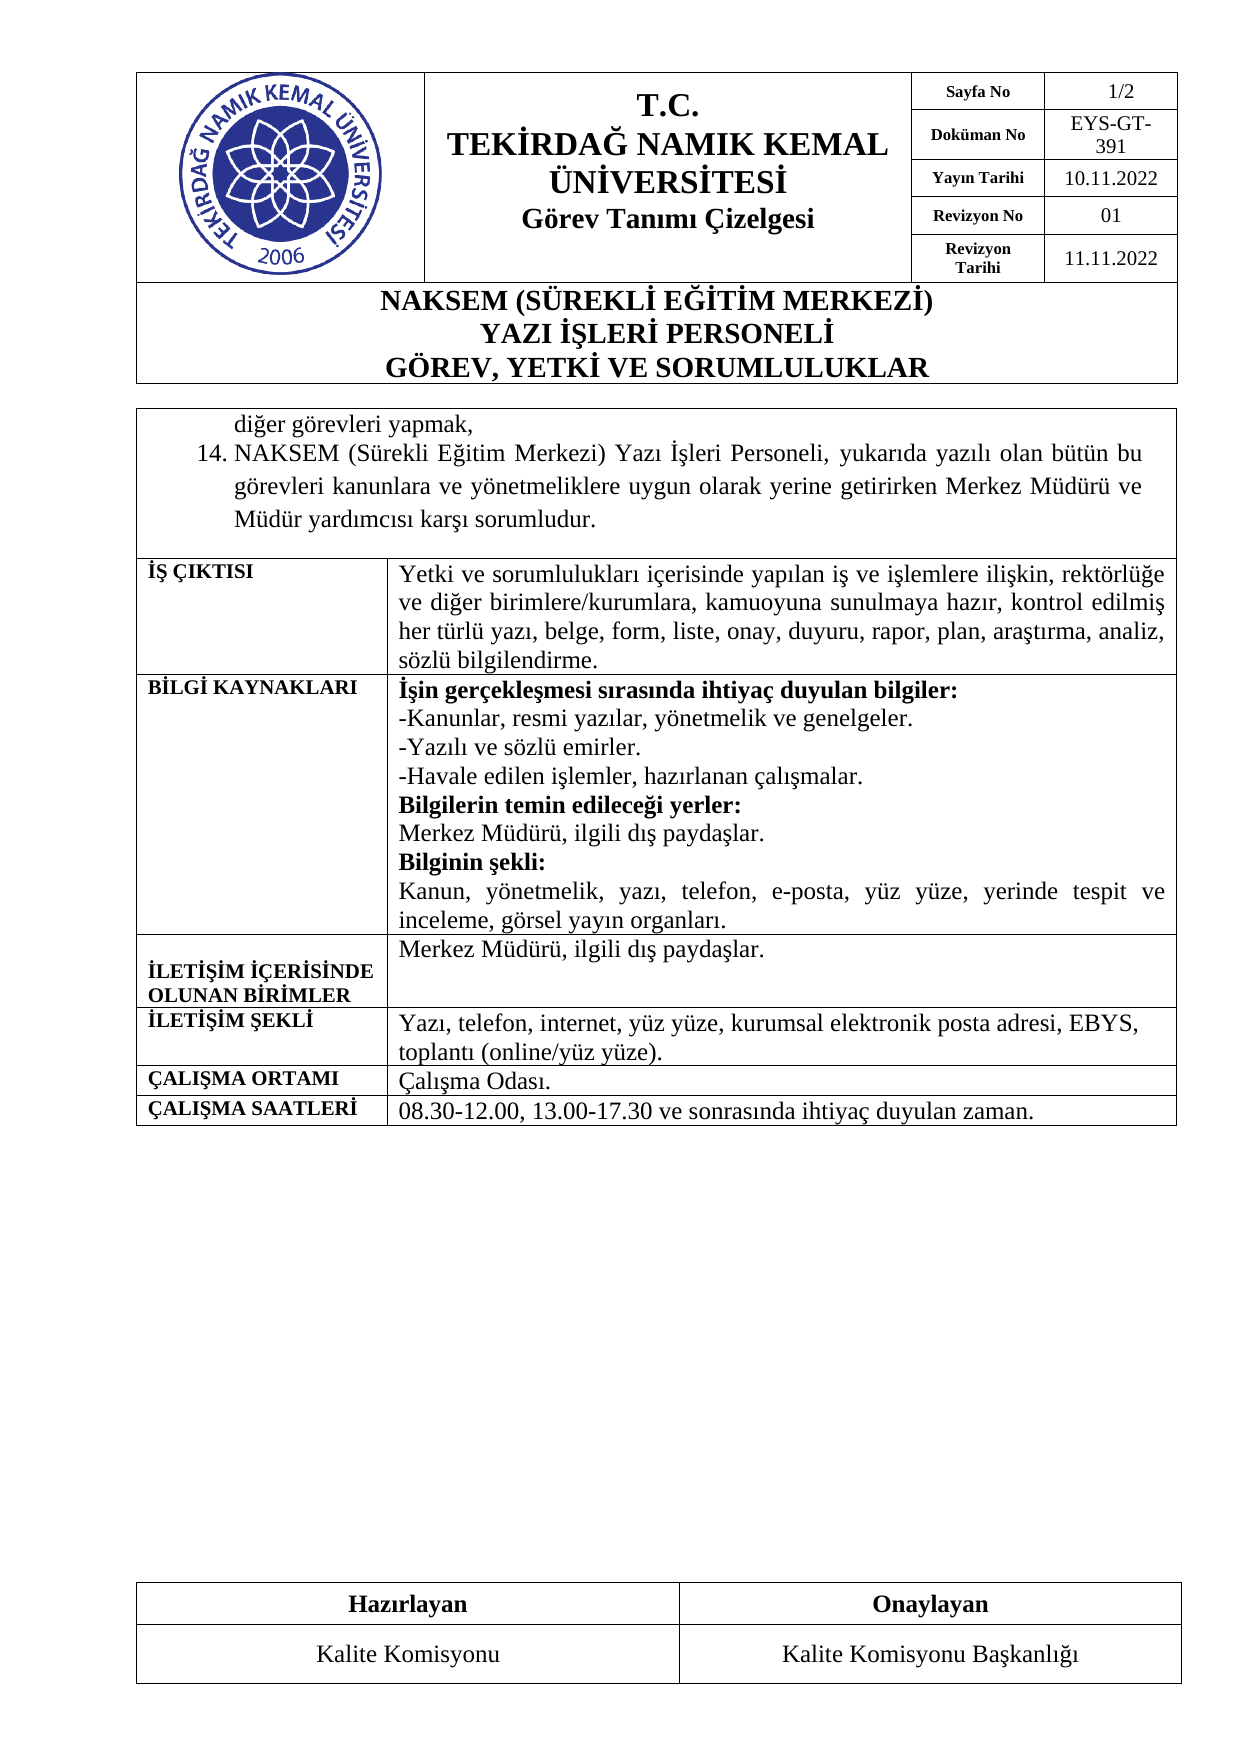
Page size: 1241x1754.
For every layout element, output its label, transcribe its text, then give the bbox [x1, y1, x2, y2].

table_cell İŞ ÇIKTISI [137, 559, 387, 674]
table_cell Yetki ve sorumlulukları içerisinde yapılan iş ve işlemlere ilişkin, rektörlüğe ve diğer birimlere/kurumlara, kamuoyuna sunulmaya hazır, kontrol edilmiş her türlü yazı, belge, form, liste, onay, duyuru, rapor, plan, araştırma, analiz, sözlü bilgilendirme. [388, 559, 1176, 674]
table_cell İşin gerçekleşmesi sırasında ihtiyaç duyulan bilgiler: -Kanunlar, resmi yazılar, yönetmelik ve genelgeler. -Yazılı ve sözlü emirler. -Havale edilen işlemler, hazırlanan çalışmalar. Bilgilerin temin edileceği yerler: Merkez Müdürü, ilgili dış paydaşlar. Bilginin şekli: Kanun, yönetmelik, yazı, telefon, e-posta, yüz yüze, yerinde tespit ve inceleme, görsel yayın organları. [388, 675, 1176, 933]
table_cell ÇALIŞMA SAATLERİ [137, 1096, 387, 1125]
table_cell İLETİŞİM İÇERİSİNDE OLUNAN BİRİMLER [137, 935, 387, 1007]
table_cell İLETİŞİM ŞEKLİ [137, 1008, 387, 1065]
table_cell 08.30-12.00, 13.00-17.30 ve sonrasında ihtiyaç duyulan zaman. [388, 1096, 1176, 1125]
table_cell Yazı, telefon, internet, yüz yüze, kurumsal elektronik posta adresi, EBYS, toplantı (online/yüz yüze). [388, 1008, 1176, 1065]
table_header GÖREV, YETKİ VE SORUMLULUKLAR: [137, 409, 1176, 558]
table_cell Çalışma Odası. [388, 1066, 1176, 1095]
table_cell BİLGİ KAYNAKLARI [137, 675, 387, 933]
table_cell ÇALIŞMA ORTAMI [137, 1066, 387, 1095]
table_cell Merkez Müdürü, ilgili dış paydaşlar. [388, 935, 1176, 1007]
picture [178, 72, 382, 275]
